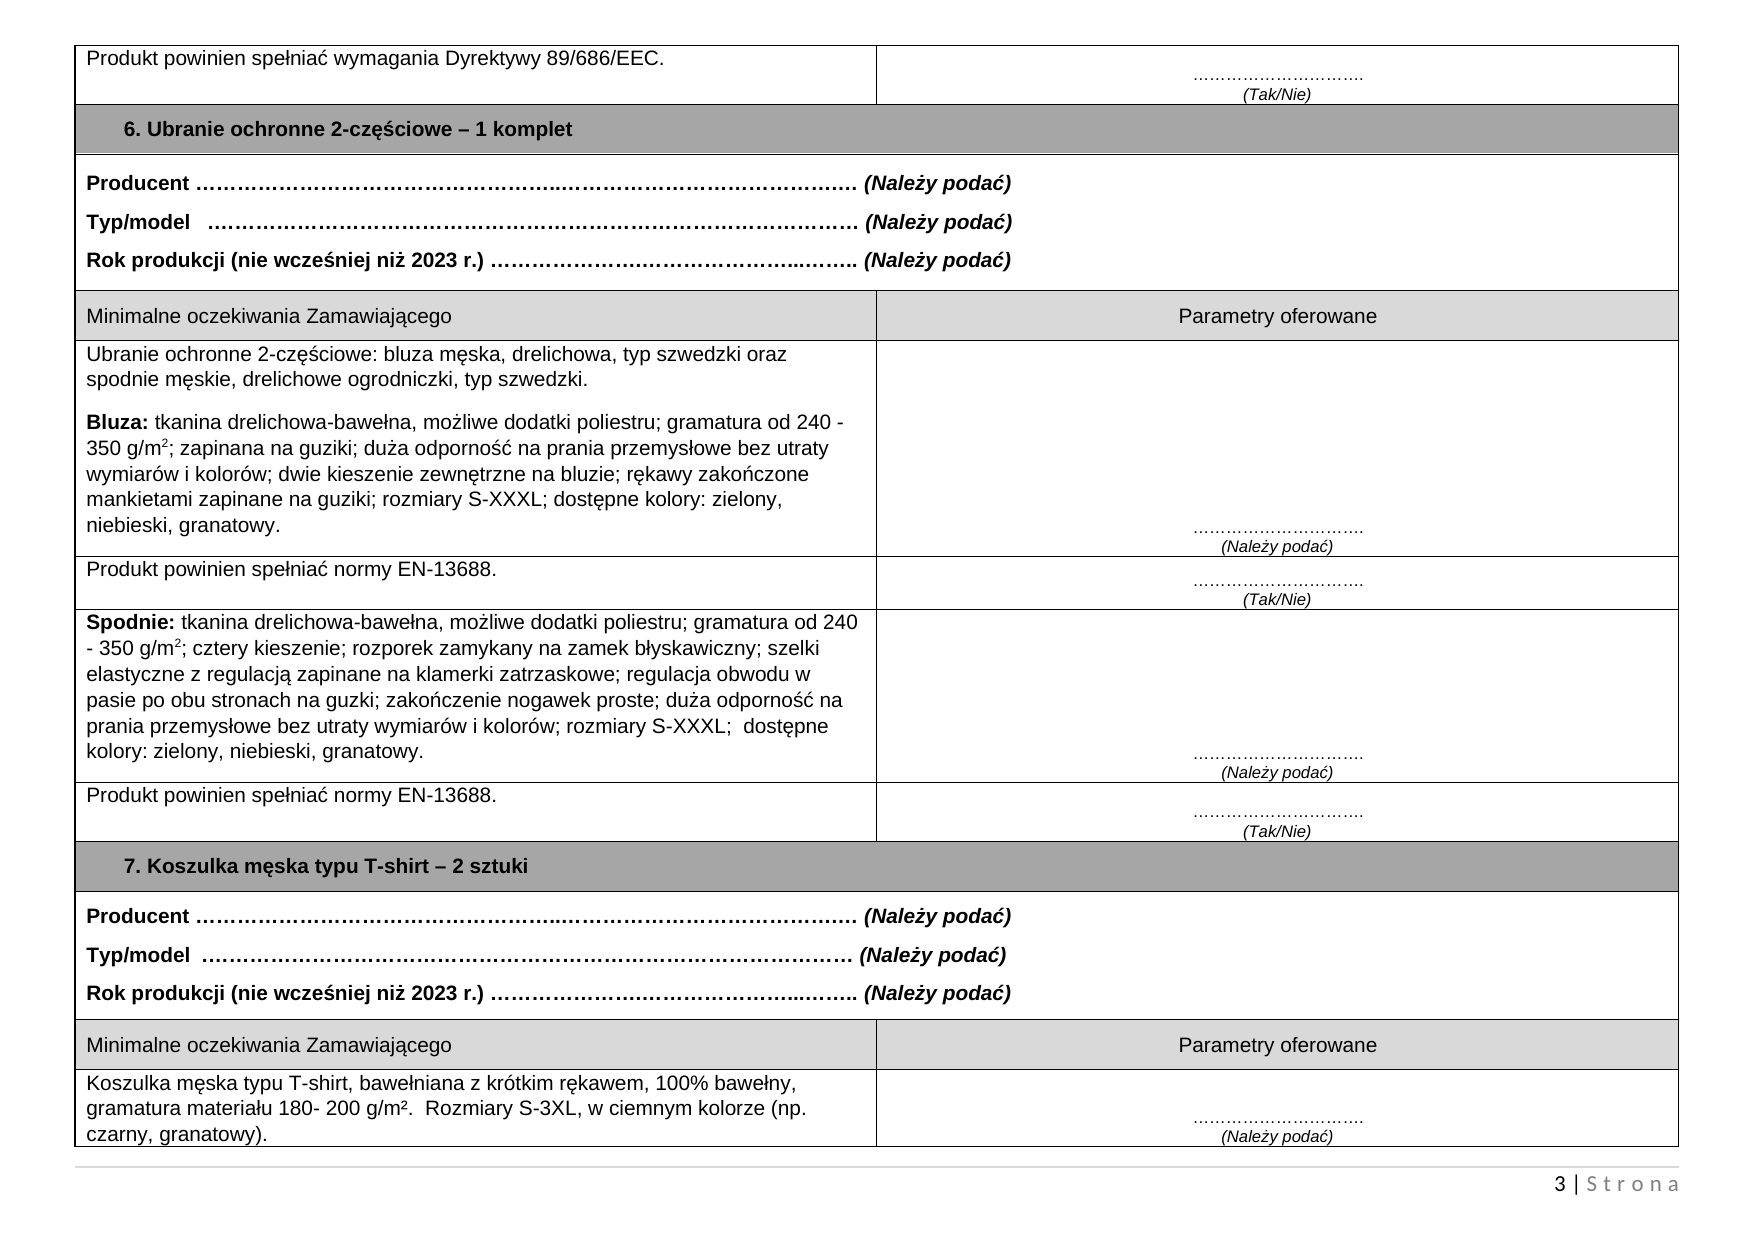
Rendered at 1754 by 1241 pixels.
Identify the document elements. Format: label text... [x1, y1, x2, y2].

table_cell Minimalne oczekiwania Zamawiającego [76, 291, 876, 340]
table_cell …………………………. (Tak/Nie) [877, 783, 1678, 841]
table_cell Minimalne oczekiwania Zamawiającego [76, 1020, 876, 1069]
table_cell Koszulka męska typu T-shirt, bawełniana z krótkim rękawem, 100% bawełny, gramatura materiału 180- 200 g/m². Rozmiary S-3XL, w ciemnym kolorze (np. czarny, granatowy). [76, 1070, 876, 1146]
table_cell …………………………. (Należy podać) [877, 1070, 1678, 1146]
table_cell …………………………. (Należy podać) [877, 610, 1678, 782]
table_cell Parametry oferowane [877, 291, 1678, 340]
table_cell …………………………. (Tak/Nie) [877, 557, 1678, 609]
table_cell Parametry oferowane [877, 1020, 1678, 1069]
table_cell …………………………. (Tak/Nie) [877, 46, 1678, 103]
table_cell Producent ……………………………………………..………………………………….… (Należy podać) Typ/model .………………………………………………………………………………… (Należy podać) Rok produkcji (nie wcześniej niż 2023 r.) ………………….…………………...…….. (Należy podać) [76, 155, 1678, 290]
table_cell Produkt powinien spełniać normy EN-13688. [76, 557, 876, 609]
table_cell Produkt powinien spełniać normy EN-13688. [76, 783, 876, 841]
table_cell …………………………. (Należy podać) [877, 341, 1678, 556]
table_cell Producent ……………………………………………..………………………………….… (Należy podać) Typ/model .………………………………………………………………………………… (Należy podać) Rok produkcji (nie wcześniej niż 2023 r.) ………………….…………………...…….. (Należy podać) [76, 892, 1678, 1019]
table_cell Ubranie ochronne 2-częściowe: bluza męska, drelichowa, typ szwedzki oraz spodnie męskie, drelichowe ogrodniczki, typ szwedzki. Bluza: tkanina drelichowa-bawełna, możliwe dodatki poliestru; gramatura od 240 - 350 g/m2; zapinana na guziki; duża odporność na prania przemysłowe bez utraty wymiarów i kolorów; dwie kieszenie zewnętrzne na bluzie; rękawy zakończone mankietami zapinane na guziki; rozmiary S-XXXL; dostępne kolory: zielony, niebieski, granatowy. [76, 341, 876, 556]
table_cell Produkt powinien spełniać wymagania Dyrektywy 89/686/EEC. [76, 46, 876, 103]
table_cell 6. Ubranie ochronne 2-częściowe – 1 komplet [76, 105, 1678, 153]
table_cell 7. Koszulka męska typu T-shirt – 2 sztuki [76, 842, 1678, 891]
table_cell Spodnie: tkanina drelichowa-bawełna, możliwe dodatki poliestru; gramatura od 240 - 350 g/m2; cztery kieszenie; rozporek zamykany na zamek błyskawiczny; szelki elastyczne z regulacją zapinane na klamerki zatrzaskowe; regulacja obwodu w pasie po obu stronach na guzki; zakończenie nogawek proste; duża odporność na prania przemysłowe bez utraty wymiarów i kolorów; rozmiary S-XXXL; dostępne kolory: zielony, niebieski, granatowy. [76, 610, 876, 782]
